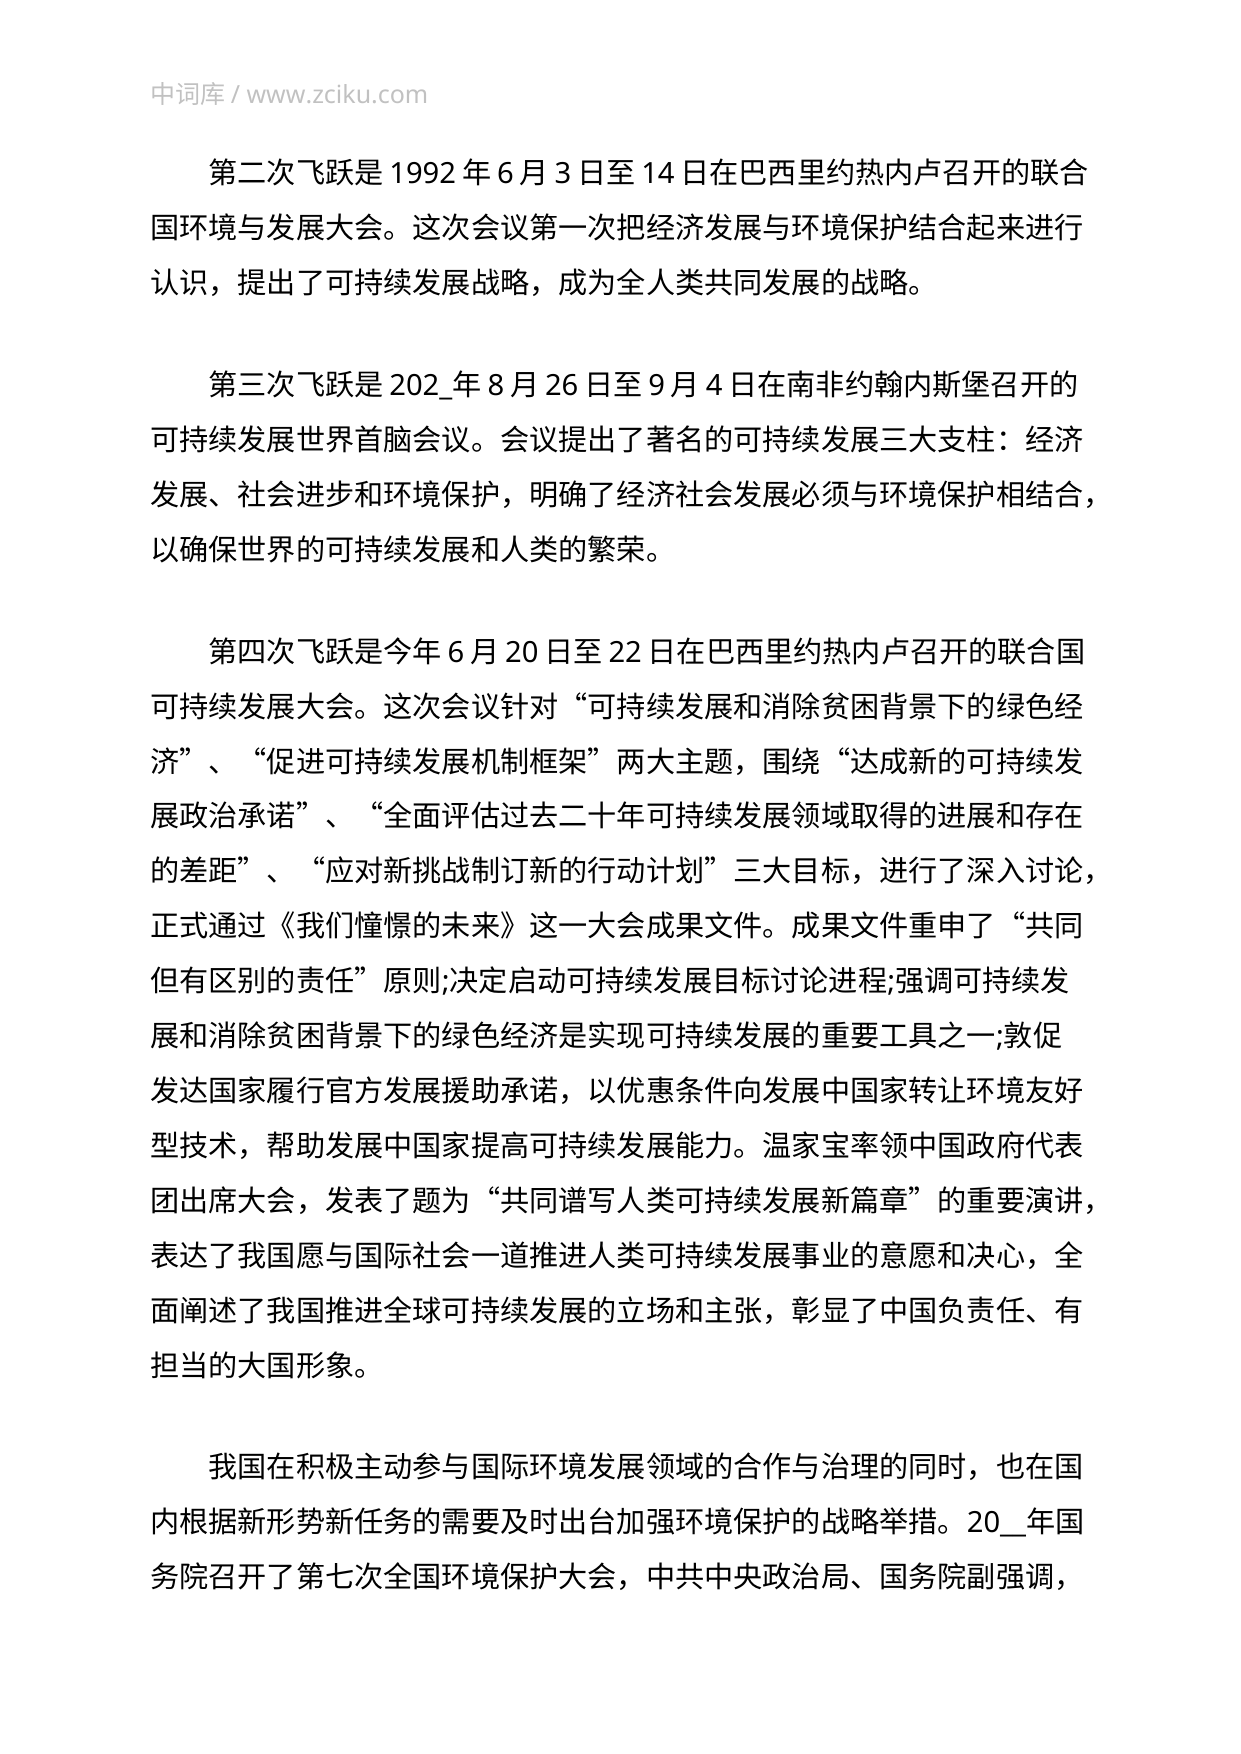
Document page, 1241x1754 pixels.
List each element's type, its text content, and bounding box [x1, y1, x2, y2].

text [150, 1444, 1090, 1596]
text 第四次飞跃是今年6月20日至22日在巴西里约热内卢召开的联合国可持续发展大会。这次会议针对“可持续发展和消除贫困背景下的绿色经济”、“促进可持续发展机制框架”两大主题，围绕“达成新的可持续发展政治承诺”、“全面评估过去二十年可持续发展领域取得的进展和存在的差距”、“应对新挑战制订新的行动计划”三大目标，进行了深入讨论，正式通过《我们憧憬的未来》这一大会成果文件。成果文件重申了“共同但有区别的责任”原则;决定启动可持续发展目标讨论进程;强调可持续发展和消除贫困背景下的绿色经济是实现可持续发展的重要工具之一;敦促发达国家履行官方发展援助承诺，以优惠条件向发展中国家转让环境友好型技术，帮助发展中国家提高可持续发展能力。温家宝率领中国政府代表团出席大会，发表了题为“共同谱写人类可持续发展新篇章”的重要演讲，表达了我国愿与国际社会一道推进人类可持续发展事业的意愿和决心，全面阐述了我国推进全球可持续发展的立场和主张，彰显了中国负责任、有担当的大国形象。 [150, 628, 1090, 1384]
text 第二次飞跃是1992年6月3日至14日在巴西里约热内卢召开的联合国环境与发展大会。这次会议第一次把经济发展与环境保护结合起来进行认识，提出了可持续发展战略，成为全人类共同发展的战略。 [150, 150, 1090, 302]
text 第三次飞跃是202_年8月26日至9月4日在南非约翰内斯堡召开的可持续发展世界首脑会议。会议提出了著名的可持续发展三大支柱：经济发展、社会进步和环境保护，明确了经济社会发展必须与环境保护相结合，以确保世界的可持续发展和人类的繁荣。 [150, 362, 1090, 569]
